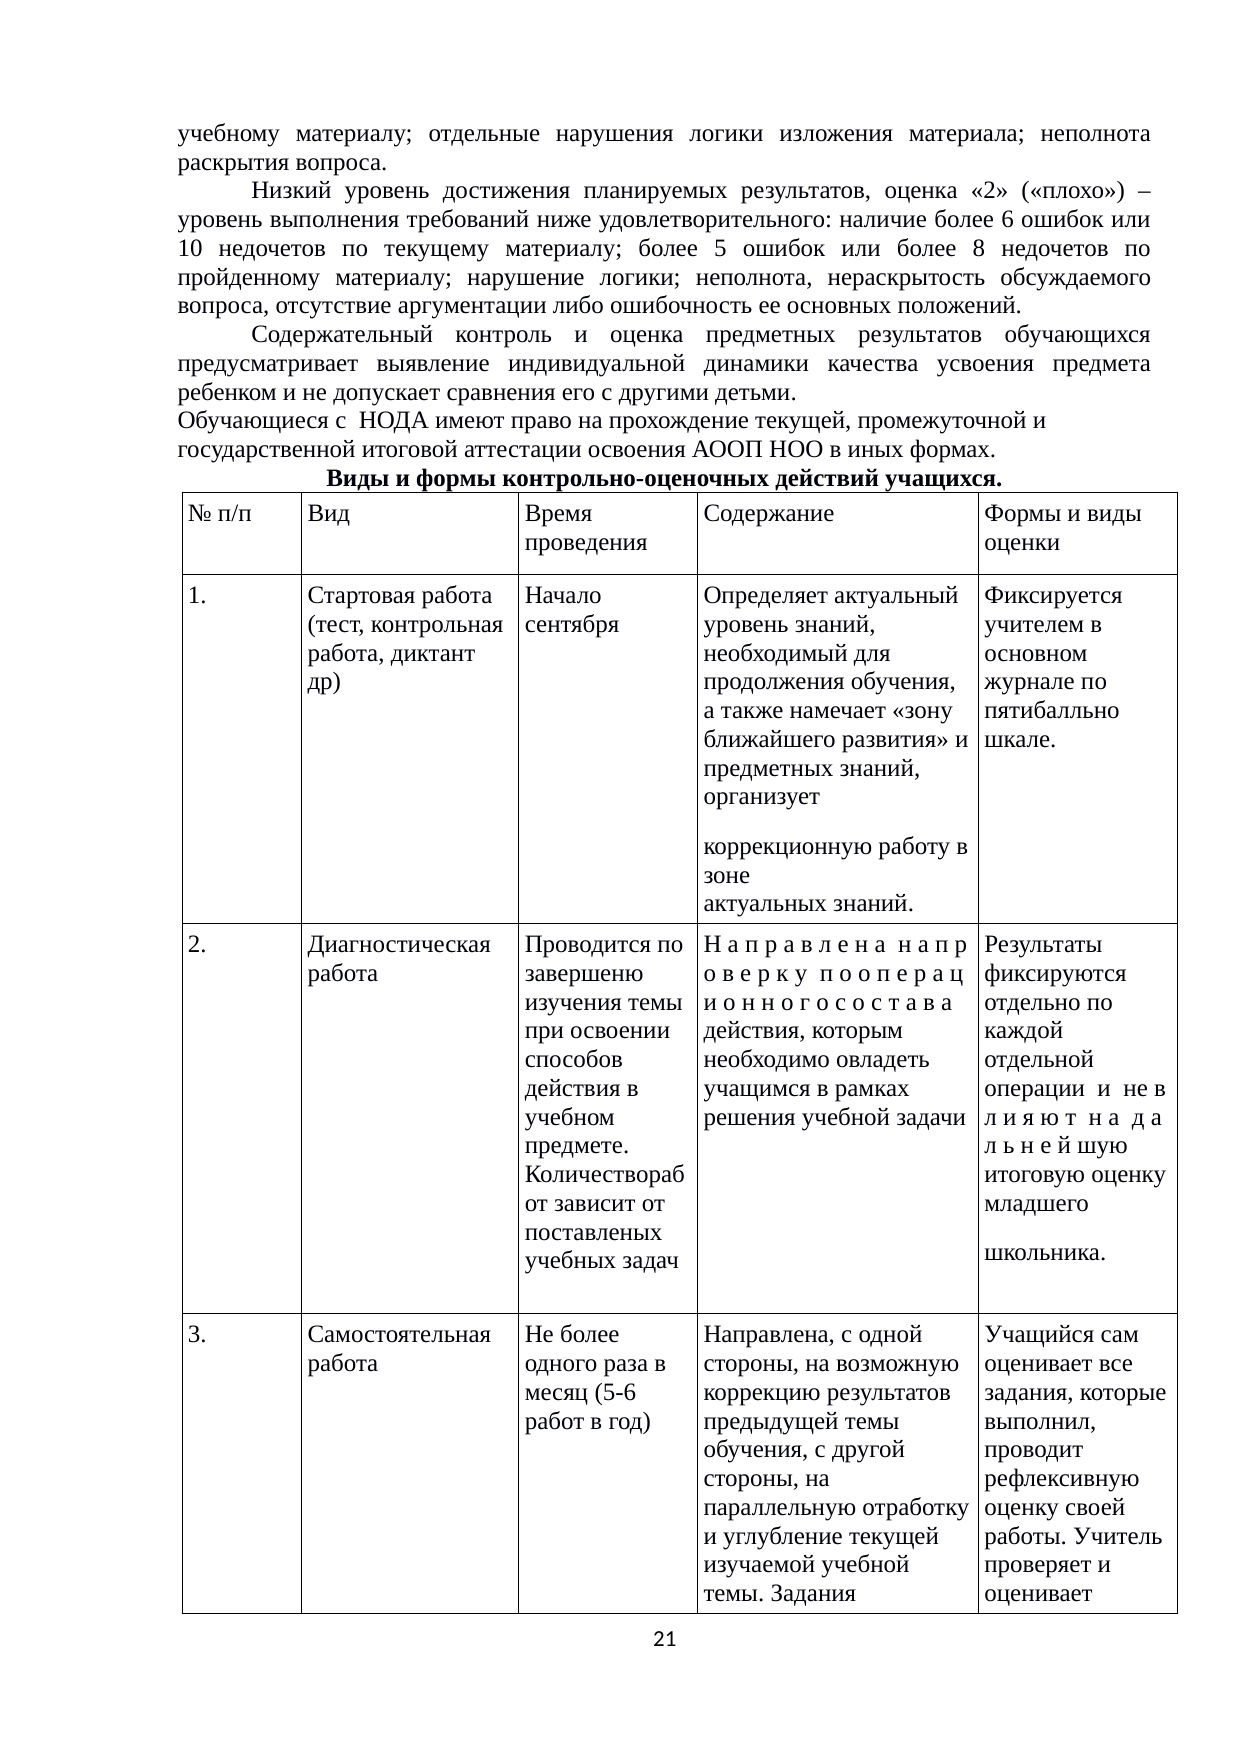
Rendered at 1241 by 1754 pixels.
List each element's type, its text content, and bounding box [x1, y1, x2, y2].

table_cell [183, 575, 301, 923]
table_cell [979, 1314, 1177, 1613]
table_cell Начало сентября [519, 575, 697, 923]
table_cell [698, 1314, 978, 1613]
text государственной итоговой аттестации освоения АООП НОО в иных формах. [177, 434, 1152, 463]
text Низкий уровень достижения планируемых результатов, оценка «2» («плохо») – уровень выполнения требований ниже удовлетворительного: наличие более 6 ошибок или 10 недочетов по текущему материалу; более 5 ошибок или более 8 недочетов по пройденному материалу; нарушение логики; неполнота, нераскрытость обсуждаемого вопроса, отсутствие аргументации либо ошибочность ее основных положений. [177, 176, 1152, 319]
text Виды и формы контрольно-оценочных действий учащихся. [177, 463, 1152, 492]
table_cell Результаты фиксируются отдельно по каждой отдельной операции и не в л и я ю т н а д а л ь н е й шую итоговую оценку младшего школьника. [979, 924, 1177, 1313]
table_cell Определяет актуальный уровень знаний, необходимый для продолжения обучения, а также намечает «зону ближайшего развития» и предметных знаний, организует коррекционную работу в зоне актуальных знаний. [698, 575, 978, 923]
table_cell [183, 1314, 301, 1613]
table_header № п/п [183, 493, 301, 574]
table_cell Проводится по завершеню изучения темы при освоении способов действия в учебном предмете. Количестворабот зависит от поставленых учебных задач [519, 924, 697, 1313]
table_cell [183, 924, 301, 1313]
text Обучающиеся с НОДА имеют право на прохождение текущей, промежуточной и [177, 406, 1152, 434]
table_header Время проведения [519, 493, 697, 574]
table_header Формы и виды оценки [979, 493, 1177, 574]
table_header Содержание [698, 493, 978, 574]
text Содержательный контроль и оценка предметных результатов обучающихся предусматривает выявление индивидуальной динамики качества усвоения предмета ребенком и не допускает сравнения его с другими детьми. [177, 319, 1152, 406]
table_cell Фиксируется учителем в основном журнале по пятибалльно шкале. [979, 575, 1177, 923]
table_header Вид [302, 493, 518, 574]
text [177, 118, 1152, 176]
table_cell Диагностическая работа [302, 924, 518, 1313]
table_cell Стартовая работа (тест, контрольная работа, диктант др) [302, 575, 518, 923]
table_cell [302, 1314, 518, 1613]
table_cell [519, 1314, 697, 1613]
table_cell Н а п р а в л е н а н а п р о в е р к у п о о п е р а ц и о н н о г о с о с т а в а действия, которым необходимо овладеть учащимся в рамках решения учебной задачи [698, 924, 978, 1313]
